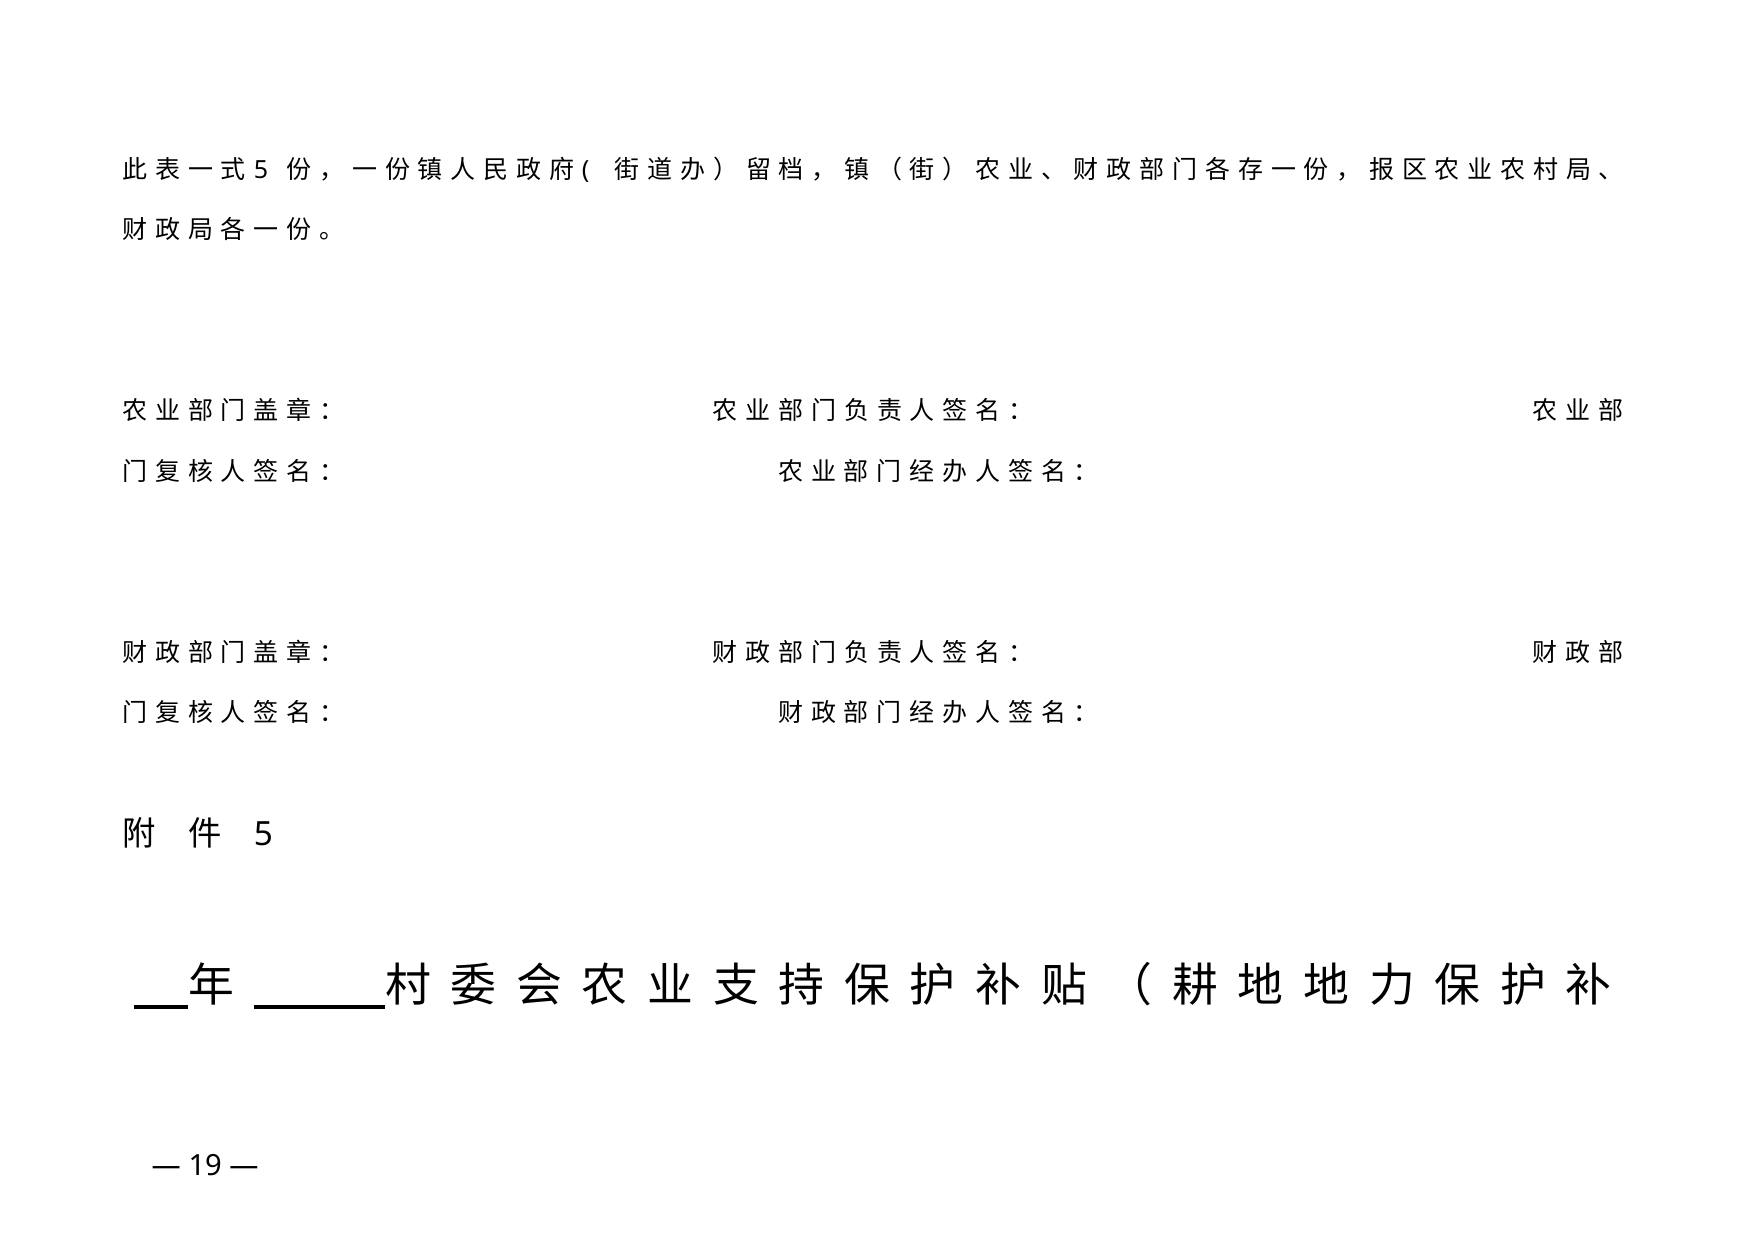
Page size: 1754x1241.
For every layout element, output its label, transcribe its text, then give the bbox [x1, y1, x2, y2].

text 财政部门盖章： 财政部门负责人签名： 财政部门复核人签名： 财政部门经办人签名： [122, 620, 1632, 741]
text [122, 922, 1632, 1042]
text 农业部门盖章： 农业部门负责人签名： 农业部门复核人签名： 农业部门经办人签名： [122, 379, 1632, 499]
text 附件5 [122, 801, 1632, 861]
text 此表一式5份，一份镇人民政府(街道办）留档，镇（街）农业、财政部门各存一份，报区农业农村局、财政局各一份。 [122, 138, 1632, 258]
